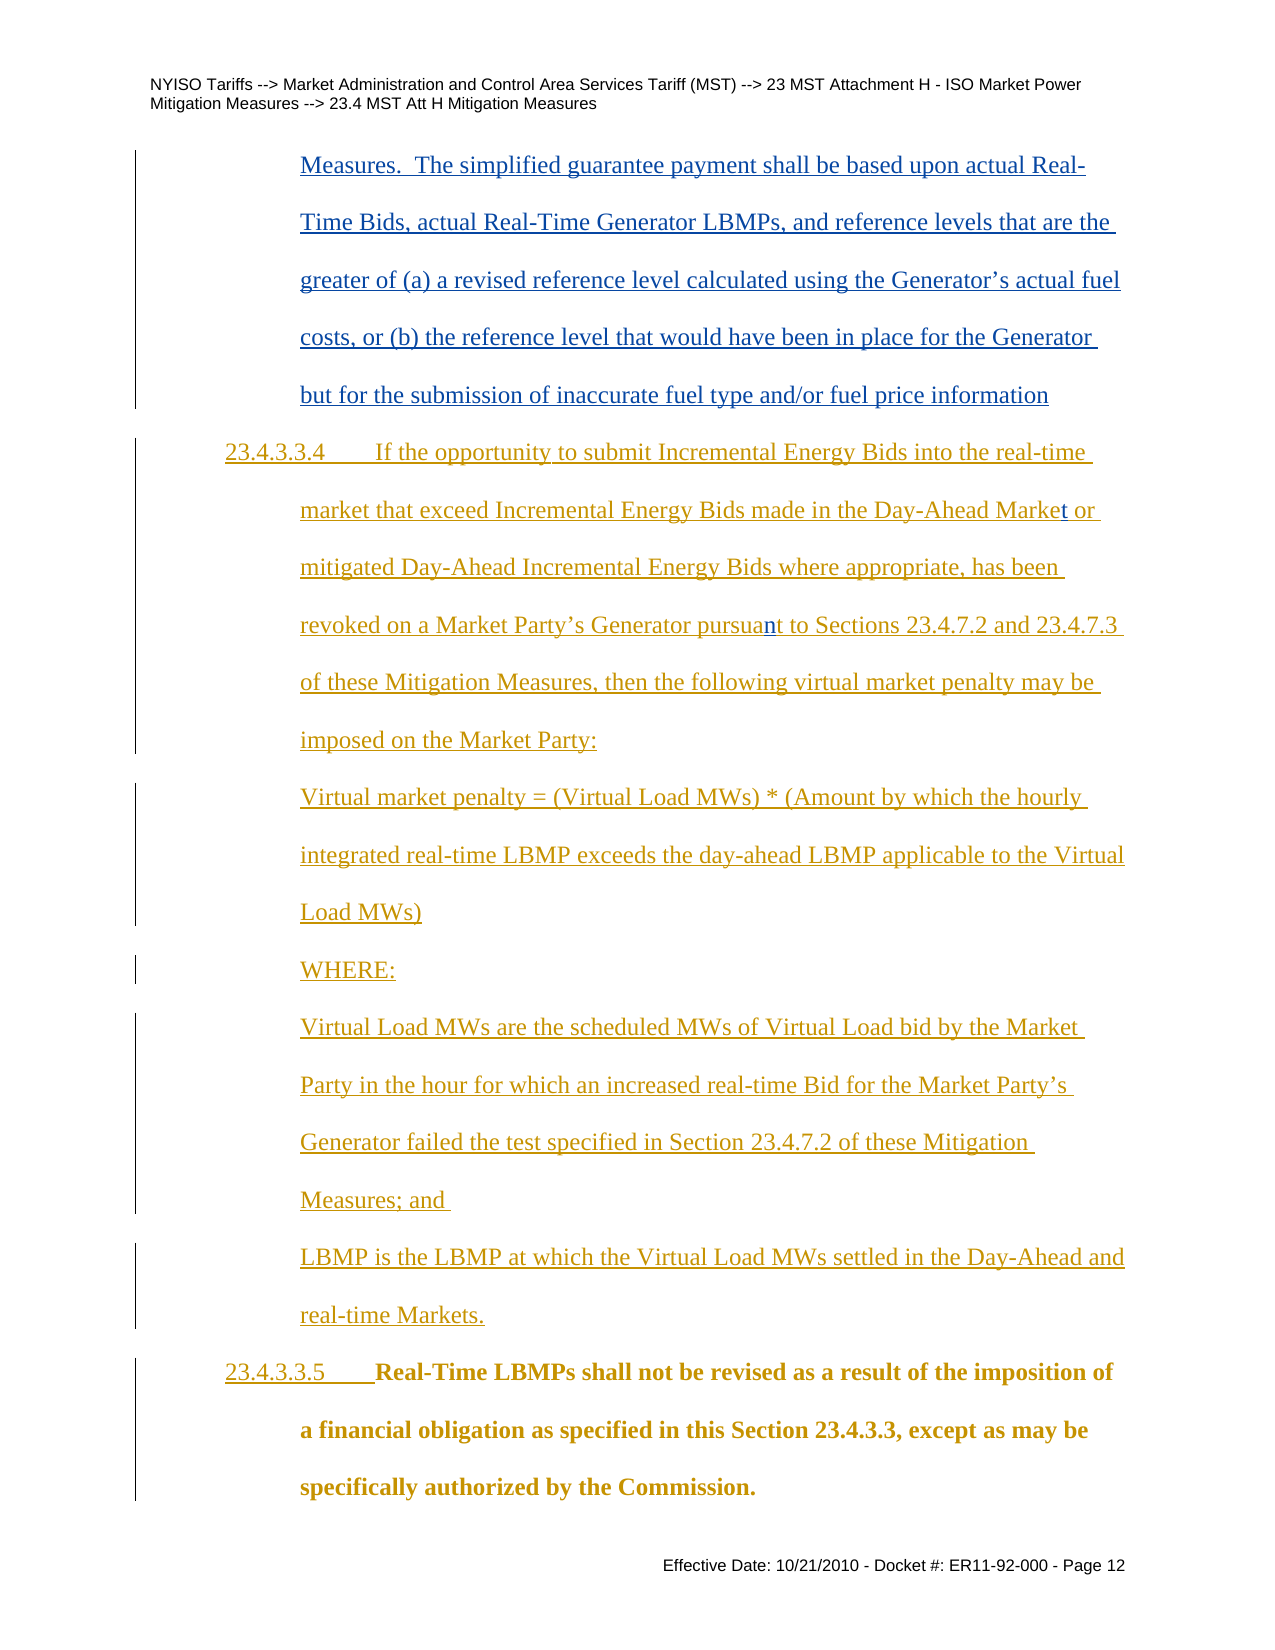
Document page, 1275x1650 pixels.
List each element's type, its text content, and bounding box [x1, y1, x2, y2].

text Real-Time LBMPs shall not be revised as a result of the imposition of a financial obligation as specified in this Section 23.4.3.3, except as may be specifically authorized by the Commission. [225, 1357, 1125, 1501]
